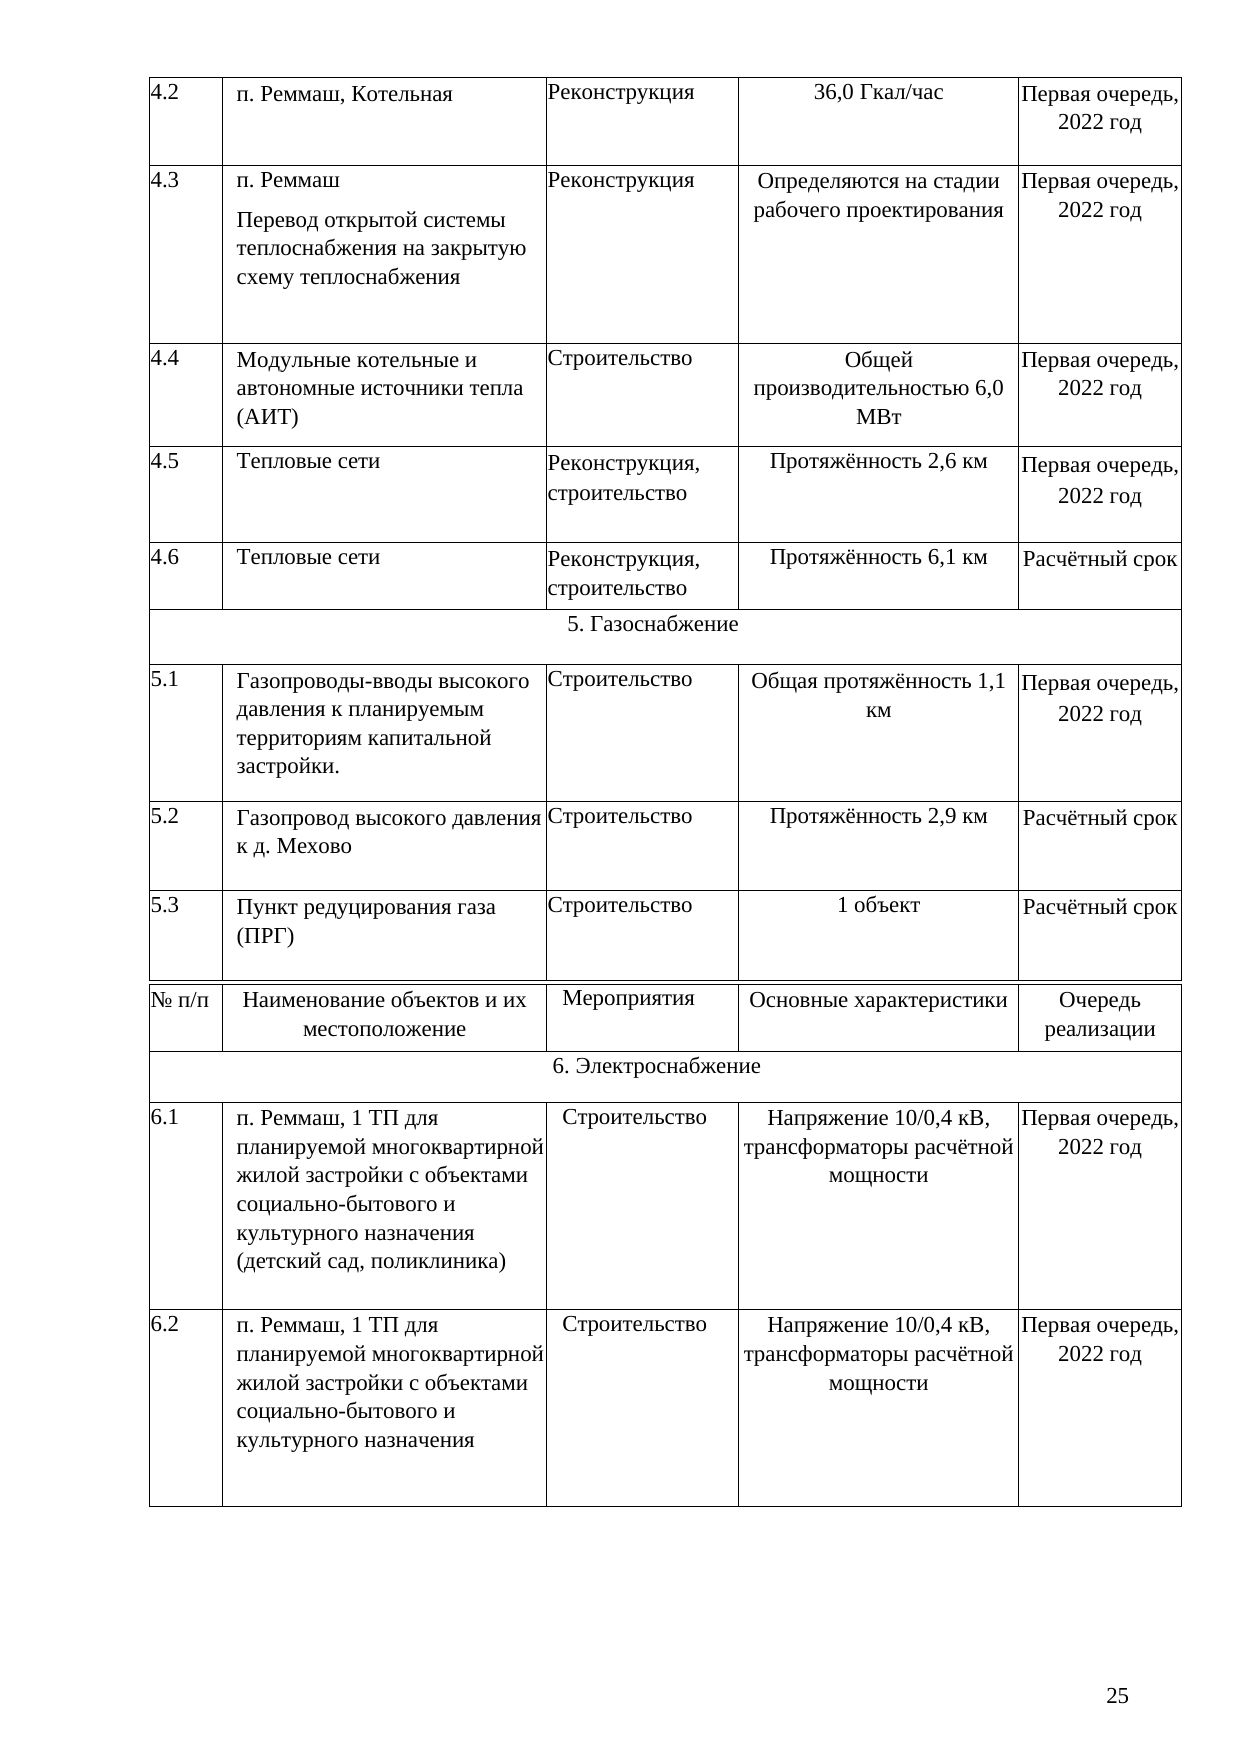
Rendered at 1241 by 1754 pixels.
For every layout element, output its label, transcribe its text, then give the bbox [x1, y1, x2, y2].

table_cell Строительство [547, 665, 738, 801]
table_cell Строительство [547, 344, 738, 446]
table_cell 5.1 [150, 665, 222, 801]
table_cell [1019, 78, 1181, 164]
table_cell 4.5 [150, 447, 222, 542]
table_cell Расчётный срок [1019, 802, 1181, 890]
table_cell п. Реммаш, 1 ТП для планируемой многоквартирной жилой застройки с объектами социально-бытового и культурного назначения [223, 1310, 546, 1506]
table_cell 6.2 [150, 1310, 222, 1506]
table_cell Протяжённость 2,6 км [739, 447, 1018, 542]
table_cell Первая очередь, 2022 год [1019, 1103, 1181, 1309]
table_cell Тепловые сети [223, 447, 546, 542]
table_cell Протяжённость 2,9 км [739, 802, 1018, 890]
table_cell Реконструкция, строительство [547, 543, 738, 609]
table_header Очередь реализации [1019, 985, 1181, 1051]
table_cell Общей производительностью 6,0 МВт [739, 344, 1018, 446]
table_header Мероприятия [547, 985, 738, 1051]
table_cell 6. Электроснабжение [150, 1052, 1181, 1102]
table_cell Строительство [547, 802, 738, 890]
table_cell Строительство [547, 891, 738, 979]
table_cell Реконструкция [547, 166, 738, 343]
table_header № п/п [150, 985, 222, 1051]
table_cell Строительство [547, 1103, 738, 1309]
table_cell Первая очередь, 2022 год [1019, 447, 1181, 542]
table_cell 5.2 [150, 802, 222, 890]
table_cell Определяются на стадии рабочего проектирования [739, 166, 1018, 343]
table_cell Первая очередь, 2022 год [1019, 344, 1181, 446]
table_cell Реконструкция, строительство [547, 447, 738, 542]
table_cell Реконструкция [547, 78, 738, 164]
table_cell Газопровод высокого давления к д. Мехово [223, 802, 546, 890]
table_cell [1019, 1310, 1181, 1506]
table_cell 4.6 [150, 543, 222, 609]
table_cell Расчётный срок [1019, 543, 1181, 609]
table_cell 5.3 [150, 891, 222, 979]
table_cell п. Реммаш, Котельная [223, 78, 546, 164]
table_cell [739, 1310, 1018, 1506]
table_cell Расчётный срок [1019, 891, 1181, 979]
table_cell Напряжение 10/0,4 кВ, трансформаторы расчётной мощности [739, 1103, 1018, 1309]
table_cell 1 объект [739, 891, 1018, 979]
table_cell Строительство [547, 1310, 738, 1506]
table_cell 5. Газоснабжение [150, 610, 1181, 664]
table_cell п. Реммаш, 1 ТП для планируемой многоквартирной жилой застройки с объектами социально-бытового и культурного назначения (детский сад, поликлиника) [223, 1103, 546, 1309]
table_cell Первая очередь, 2022 год [1019, 166, 1181, 343]
table_cell Модульные котельные и автономные источники тепла (АИТ) [223, 344, 546, 446]
table_cell Пункт редуцирования газа (ПРГ) [223, 891, 546, 979]
table_header Основные характеристики [739, 985, 1018, 1051]
table_cell Общая протяжённость 1,1 км [739, 665, 1018, 801]
table_cell Газопроводы-вводы высокого давления к планируемым территориям капитальной застройки. [223, 665, 546, 801]
table_cell 36,0 Гкал/час [739, 78, 1018, 164]
table_cell п. Реммаш Перевод открытой системы теплоснабжения на закрытую схему теплоснабжения [223, 166, 546, 343]
table_header Наименование объектов и их местоположение [223, 985, 546, 1051]
table_cell 4.2 [150, 78, 222, 164]
table_cell Протяжённость 6,1 км [739, 543, 1018, 609]
table_cell Тепловые сети [223, 543, 546, 609]
table_cell 4.4 [150, 344, 222, 446]
table_cell 6.1 [150, 1103, 222, 1309]
table_cell 4.3 [150, 166, 222, 343]
table_cell Первая очередь, 2022 год [1019, 665, 1181, 801]
